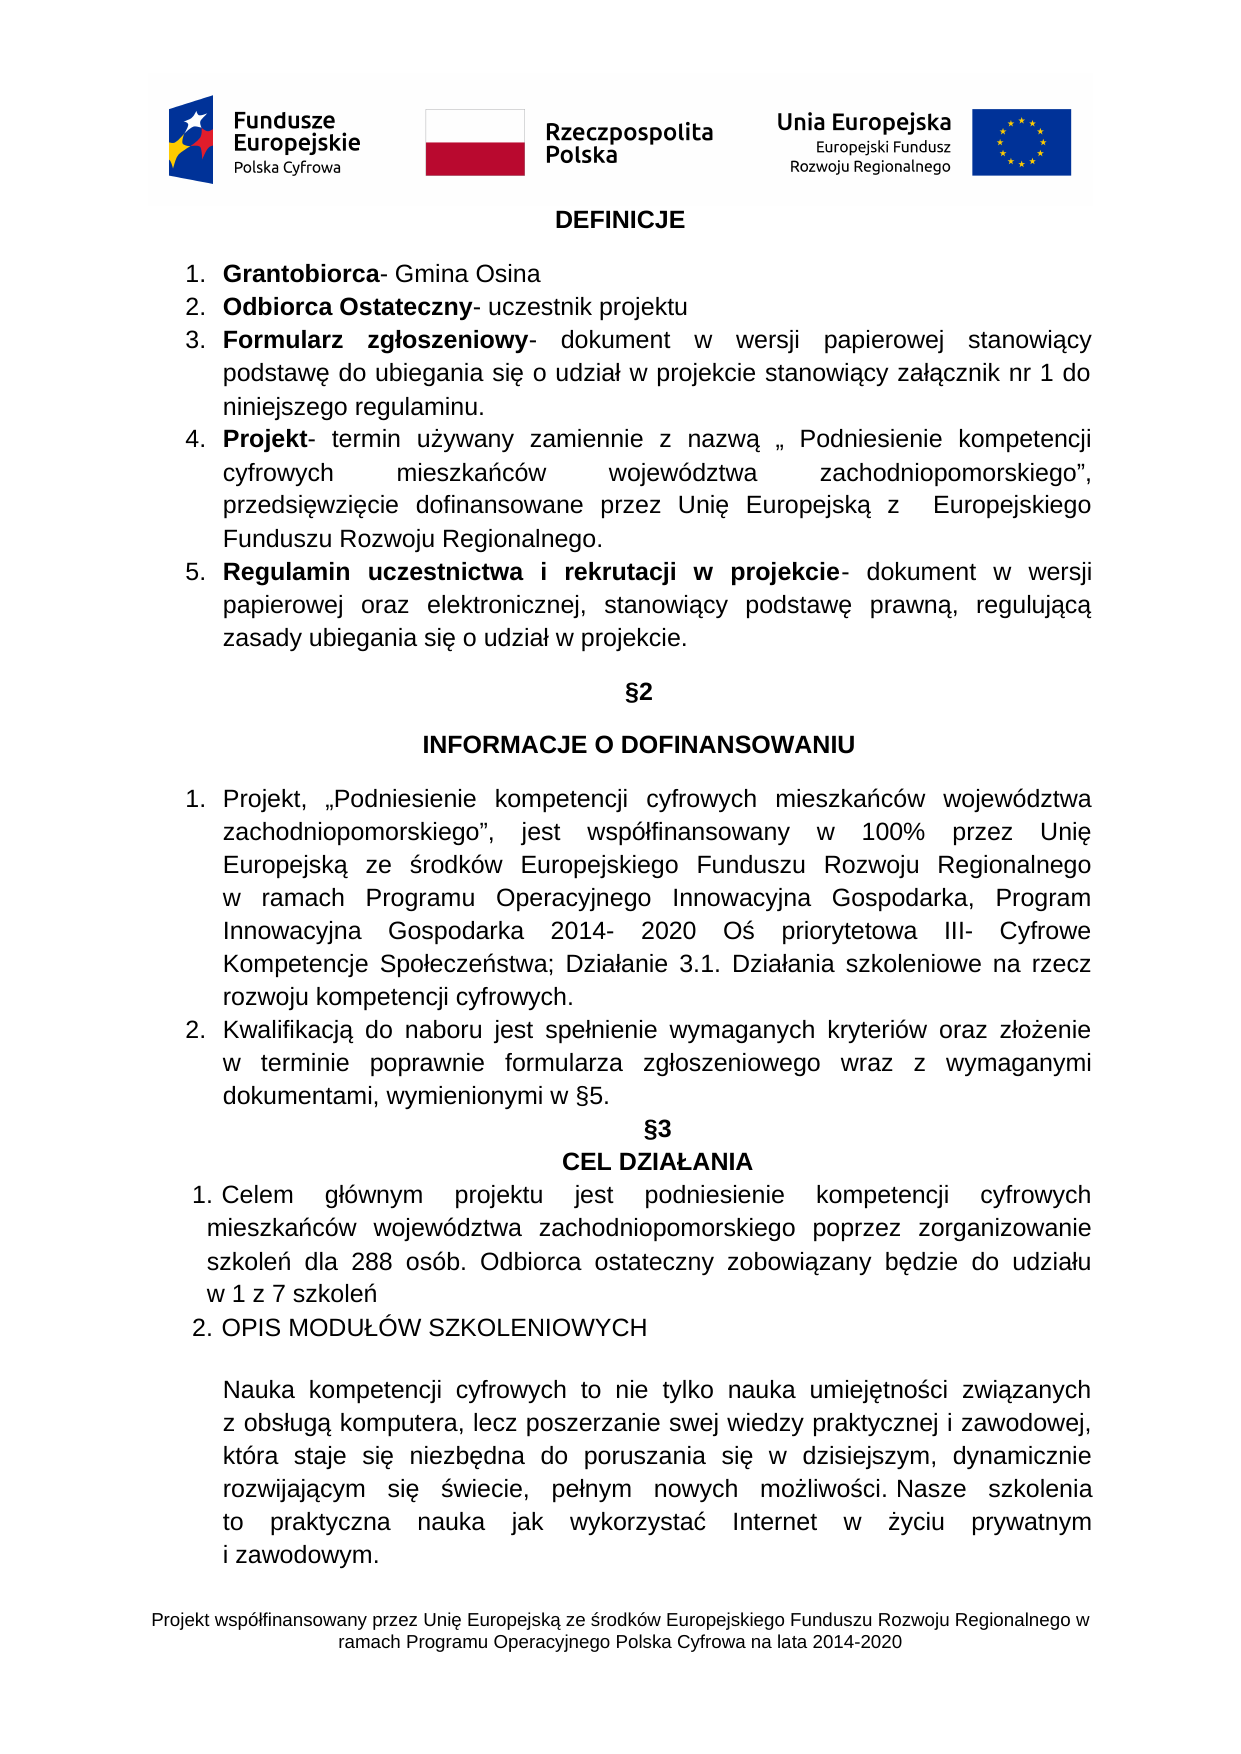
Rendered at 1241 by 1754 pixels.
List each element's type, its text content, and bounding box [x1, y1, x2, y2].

list Odbiorca Ostateczny- uczestnik projektu [185, 292, 1093, 321]
text Nauka kompetencji cyfrowych to nie tylko nauka umiejętności związanych z obsługą komputera, lecz poszerzanie swej wiedzy praktycznej i zawodowej, która staje się niezbędna do poruszania się w dzisiejszym, dynamicznie rozwijającym się świecie, pełnym nowych możliwości. Nasze szkolenia to praktyczna nauka jak wykorzystać Internet w życiu prywatnym i zawodowym. [223, 1375, 1093, 1568]
list Kwalifikacją do naboru jest spełnienie wymaganych kryteriów oraz złożenie w terminie poprawnie formularza zgłoszeniowego wraz z wymaganymi dokumentami, wymienionymi w §5. [185, 1015, 1093, 1110]
list CEL DZIAŁANIA [223, 1147, 1093, 1176]
picture [147, 73, 1093, 206]
text §2 [185, 676, 1093, 705]
list Formularz zgłoszeniowy- dokument w wersji papierowej stanowiący podstawę do ubiegania się o udział w projekcie stanowiący załącznik nr 1 do niniejszego regulaminu. [185, 325, 1093, 420]
list Projekt, „Podniesienie kompetencji cyfrowych mieszkańców województwa zachodniopomorskiego”, jest współfinansowany w 100% przez Unię Europejską ze środków Europejskiego Funduszu Rozwoju Regionalnego w ramach Programu Operacyjnego Innowacyjna Gospodarka, Program Innowacyjna Gospodarka 2014- 2020 Oś priorytetowa III- Cyfrowe Kompetencje Społeczeństwa; Działanie 3.1. Działania szkoleniowe na rzecz rozwoju kompetencji cyfrowych. [185, 784, 1093, 1011]
list §3 [223, 1114, 1093, 1143]
list OPIS MODUŁÓW SZKOLENIOWYCH [192, 1312, 1093, 1341]
list Grantobiorca- Gmina Osina [185, 259, 1093, 288]
text DEFINICJE [148, 206, 1093, 234]
list Celem głównym projektu jest podniesienie kompetencji cyfrowych mieszkańców województwa zachodniopomorskiego poprzez zorganizowanie szkoleń dla 288 osób. Odbiorca ostateczny zobowiązany będzie do udziału w 1 z 7 szkoleń [192, 1180, 1093, 1308]
text INFORMACJE O DOFINANSOWANIU [185, 730, 1093, 759]
list Regulamin uczestnictwa i rekrutacji w projekcie- dokument w wersji papierowej oraz elektronicznej, stanowiący podstawę prawną, regulującą zasady ubiegania się o udział w projekcie. [185, 557, 1093, 651]
list Projekt- termin używany zamiennie z nazwą „ Podniesienie kompetencji cyfrowych mieszkańców województwa zachodniopomorskiego”, przedsięwzięcie dofinansowane przez Unię Europejską z Europejskiego Funduszu Rozwoju Regionalnego. [185, 424, 1093, 552]
